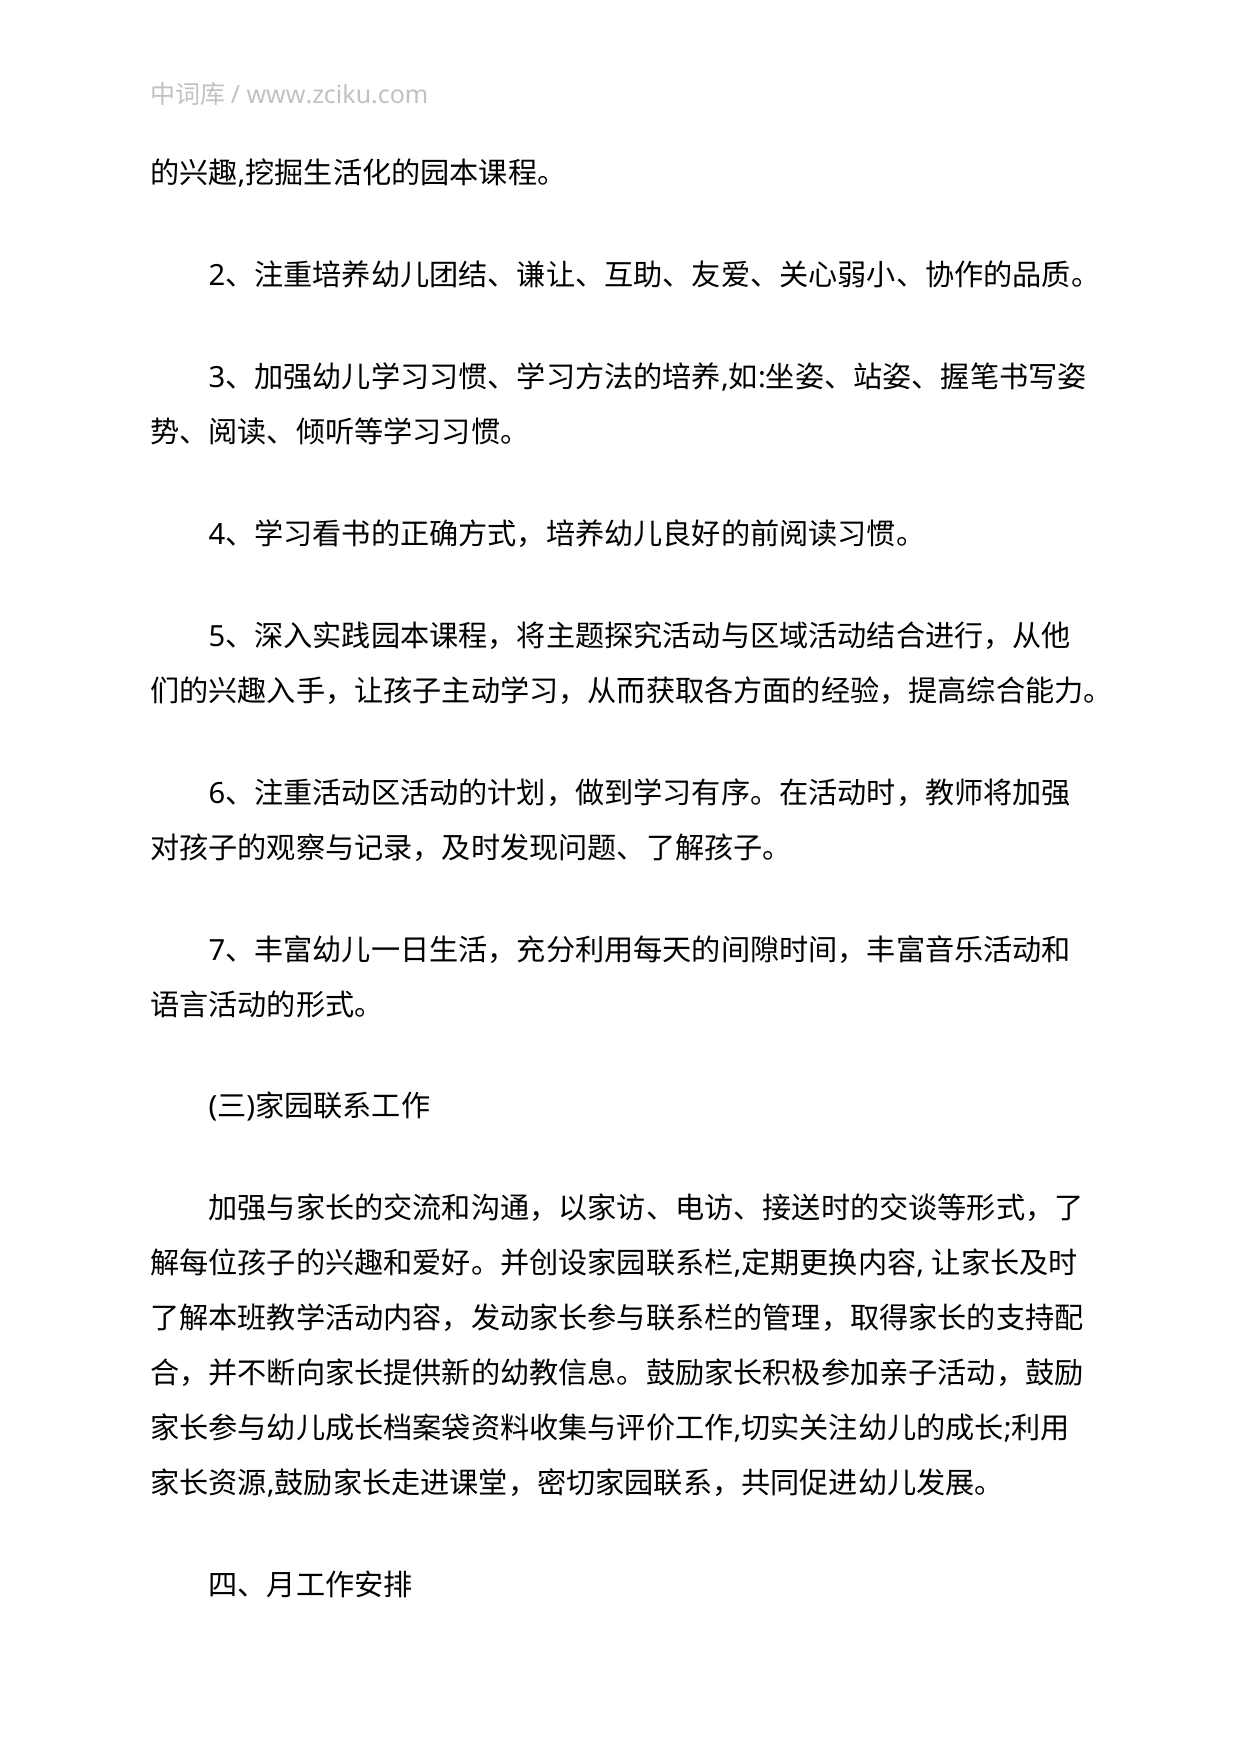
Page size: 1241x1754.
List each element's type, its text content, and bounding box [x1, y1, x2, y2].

text 2、注重培养幼儿团结、谦让、互助、友爱、关心弱小、协作的品质。 [150, 252, 1090, 294]
text 7、丰富幼儿一日生活，充分利用每天的间隙时间，丰富音乐活动和语言活动的形式。 [150, 926, 1090, 1023]
text 3、加强幼儿学习习惯、学习方法的培养,如:坐姿、站姿、握笔书写姿势、阅读、倾听等学习习惯。 [150, 354, 1090, 451]
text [150, 150, 1090, 192]
text 5、深入实践园本课程，将主题探究活动与区域活动结合进行，从他们的兴趣入手，让孩子主动学习，从而获取各方面的经验，提高综合能力。 [150, 613, 1090, 710]
text 4、学习看书的正确方式，培养幼儿良好的前阅读习惯。 [150, 511, 1090, 553]
text 6、注重活动区活动的计划，做到学习有序。在活动时，教师将加强对孩子的观察与记录，及时发现问题、了解孩子。 [150, 769, 1090, 867]
text (三)家园联系工作 [150, 1083, 1090, 1125]
text 加强与家长的交流和沟通，以家访、电访、接送时的交谈等形式，了解每位孩子的兴趣和爱好。并创设家园联系栏,定期更换内容, 让家长及时了解本班教学活动内容，发动家长参与联系栏的管理，取得家长的支持配合，并不断向家长提供新的幼教信息。鼓励家长积极参加亲子活动，鼓励家长参与幼儿成长档案袋资料收集与评价工作,切实关注幼儿的成长;利用家长资源,鼓励家长走进课堂，密切家园联系，共同促进幼儿发展。 [150, 1185, 1090, 1502]
text 四、月工作安排 [150, 1562, 1090, 1604]
